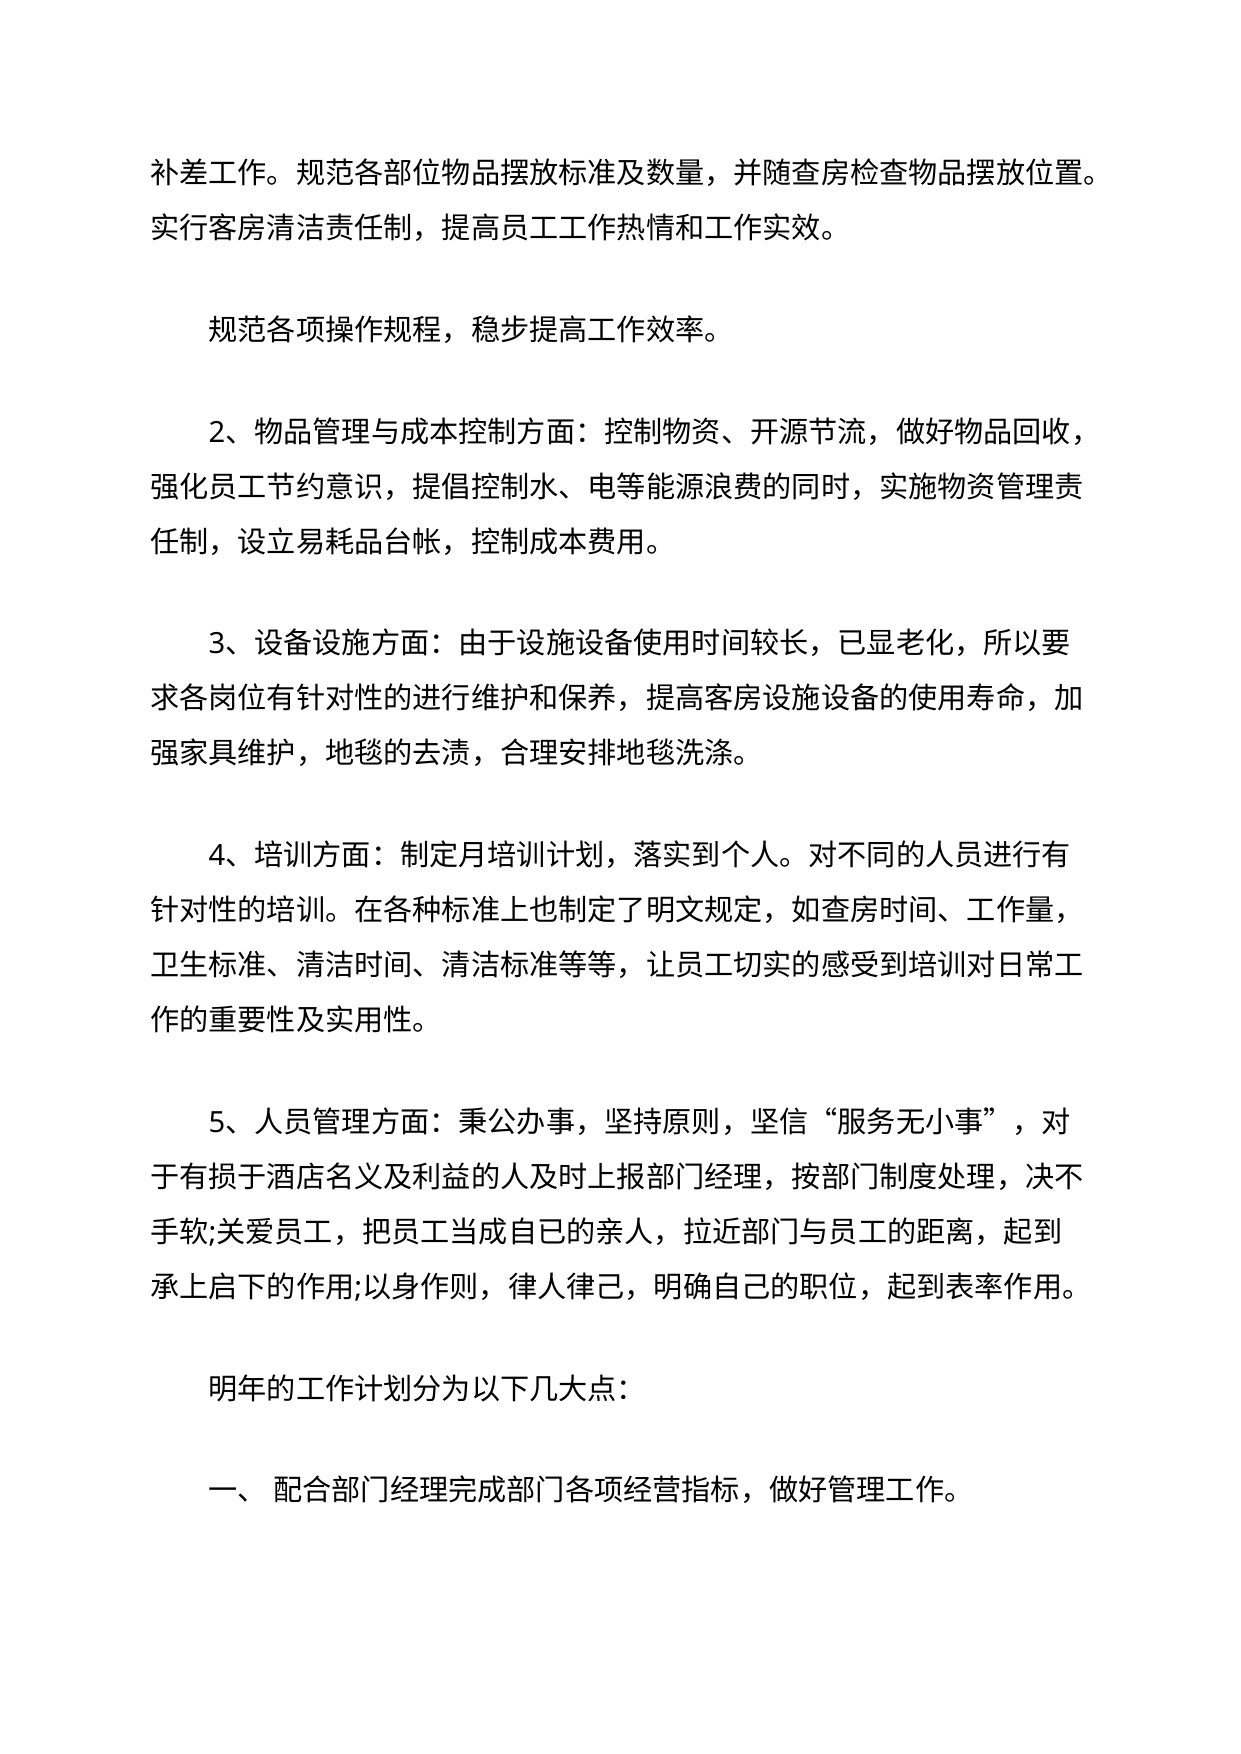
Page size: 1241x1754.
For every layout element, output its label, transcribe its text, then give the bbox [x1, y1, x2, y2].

text 一、 配合部门经理完成部门各项经营指标，做好管理工作。 [150, 1467, 1090, 1509]
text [150, 150, 1090, 247]
text 4、培训方面：制定月培训计划，落实到个人。对不同的人员进行有针对性的培训。在各种标准上也制定了明文规定，如查房时间、工作量，卫生标准、清洁时间、清洁标准等等，让员工切实的感受到培训对日常工作的重要性及实用性。 [150, 832, 1090, 1039]
text 明年的工作计划分为以下几大点： [150, 1365, 1090, 1407]
text 3、设备设施方面：由于设施设备使用时间较长，已显老化，所以要求各岗位有针对性的进行维护和保养，提高客房设施设备的使用寿命，加强家具维护，地毯的去渍，合理安排地毯洗涤。 [150, 620, 1090, 772]
text 5、人员管理方面：秉公办事，坚持原则，坚信“服务无小事”，对于有损于酒店名义及利益的人及时上报部门经理，按部门制度处理，决不手软;关爱员工，把员工当成自已的亲人，拉近部门与员工的距离，起到承上启下的作用;以身作则，律人律己，明确自己的职位，起到表率作用。 [150, 1098, 1090, 1306]
text 规范各项操作规程，稳步提高工作效率。 [150, 307, 1090, 349]
text 2、物品管理与成本控制方面：控制物资、开源节流，做好物品回收，强化员工节约意识，提倡控制水、电等能源浪费的同时，实施物资管理责任制，设立易耗品台帐，控制成本费用。 [150, 408, 1090, 561]
